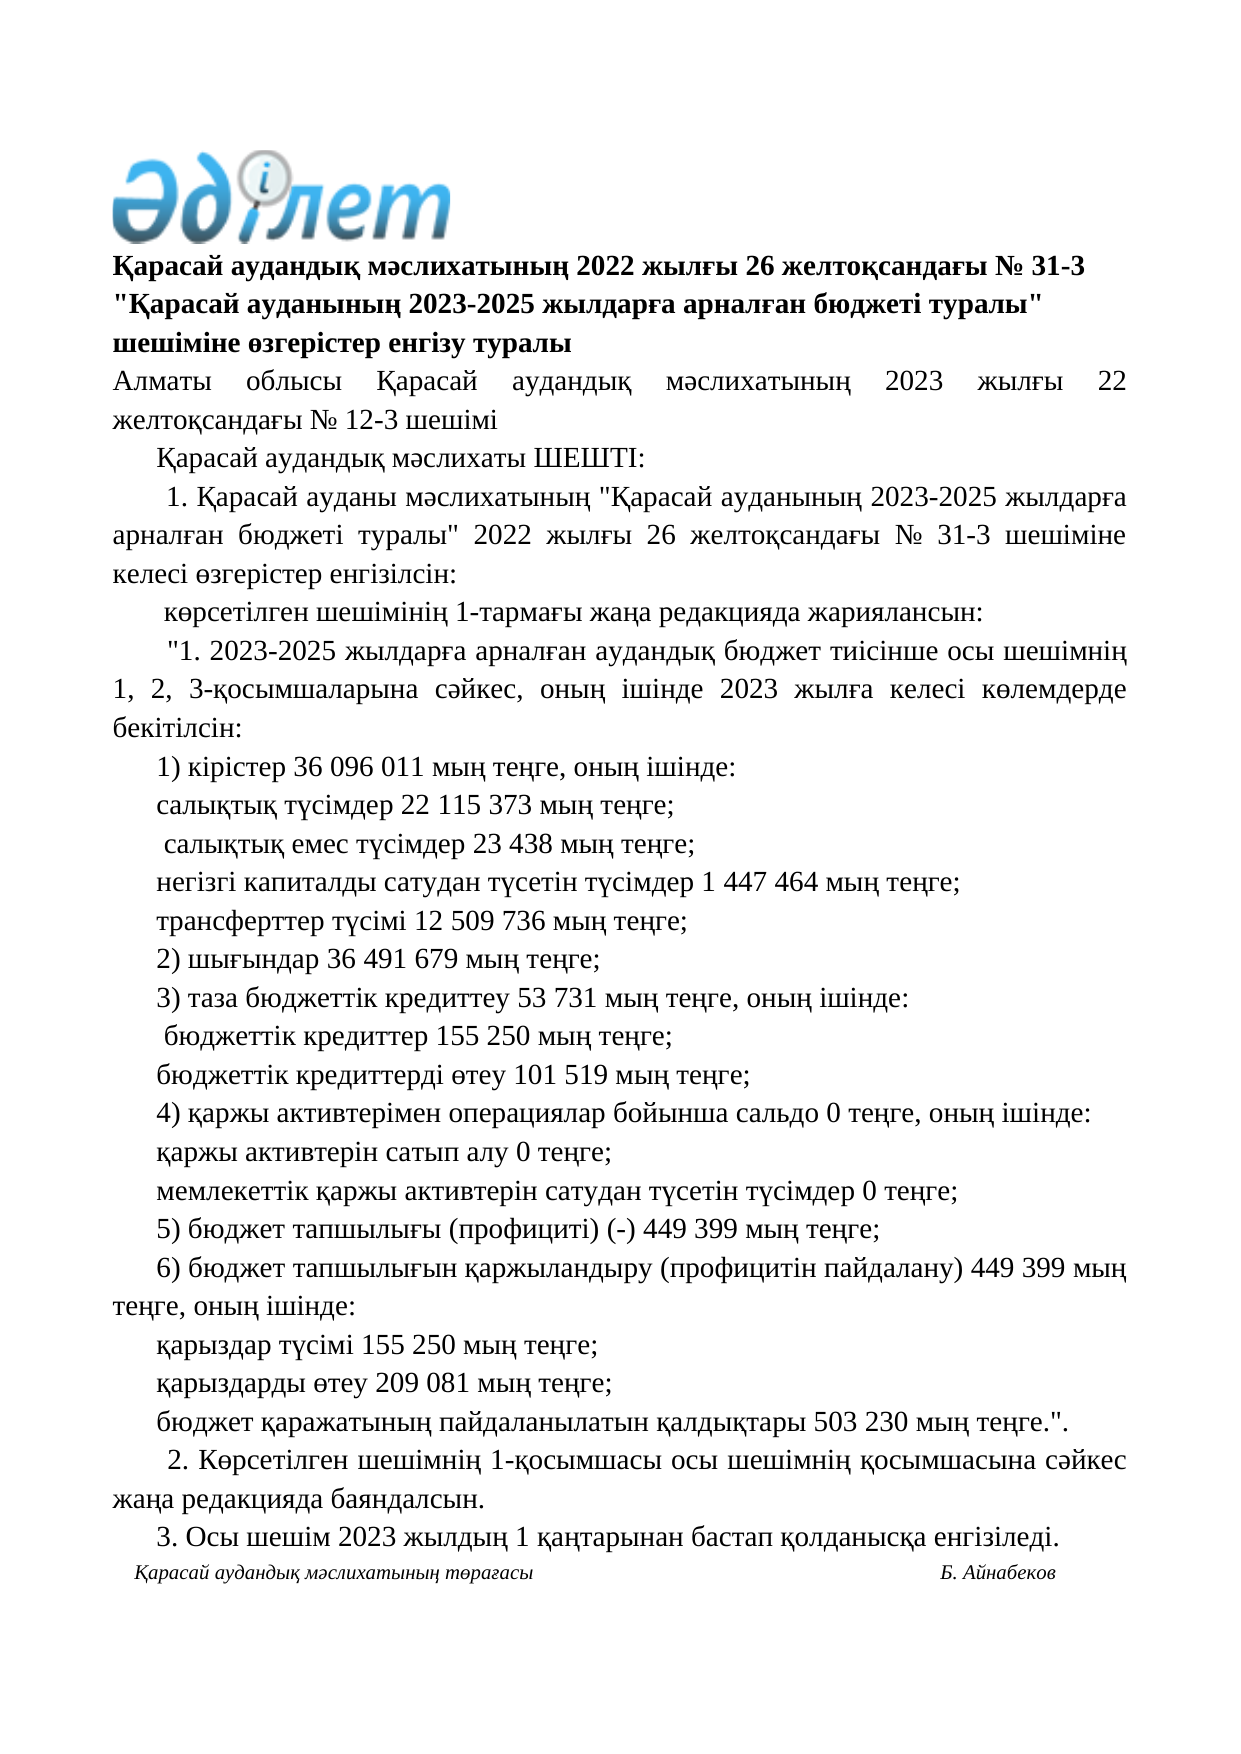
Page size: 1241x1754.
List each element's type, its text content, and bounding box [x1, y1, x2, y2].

text 4) қаржы активтерімен операциялар бойынша сальдо 0 теңге, оның ішінде: [112, 1096, 1128, 1129]
text негізгі капиталды сатудан түсетін түсімдер 1 447 464 мың теңге; [112, 864, 1128, 898]
text "1. 2023-2025 жылдарға арналған аудандық бюджет тиісінше осы шешімнің 1, 2, 3-қосымшаларына сәйкес, оның ішінде 2023 жылға келесі көлемдерде бекітілсін: [112, 633, 1128, 744]
text қарыздар түсімі 155 250 мың теңге; [112, 1327, 1128, 1360]
text 1) кірістер 36 096 011 мың теңге, оның ішінде: [112, 749, 1128, 782]
text 2) шығындар 36 491 679 мың теңге; [112, 941, 1128, 975]
table_header Б. Айнабеков [939, 1558, 1240, 1589]
text 5) бюджет тапшылығы (профициті) (-) 449 399 мың теңге; [112, 1211, 1128, 1245]
text Қарасай аудандық мәслихатының 2022 жылғы 26 желтоқсандағы № 31-3 "Қарасай ауданының 2023-2025 жылдарға арналған бюджеті туралы" шешіміне өзгерістер енгізу туралы [112, 248, 1128, 358]
text 3. Осы шешім 2023 жылдың 1 қаңтарынан бастап қолданысқа енгізіледі. [112, 1519, 1128, 1553]
text бюджеттік кредиттерді өтеу 101 519 мың теңге; [112, 1057, 1128, 1091]
text 1. Қарасай ауданы мәслихатының "Қарасай ауданының 2023-2025 жылдарға арналған бюджеті туралы" 2022 жылғы 26 желтоқсандағы № 31-3 шешіміне келесі өзгерістер енгізілсін: [112, 479, 1128, 589]
text 6) бюджет тапшылығын қаржыландыру (профицитін пайдалану) 449 399 мың теңге, оның ішінде: [112, 1250, 1128, 1322]
text Қарасай аудандық мәслихаты ШЕШТІ: [112, 440, 1128, 474]
text қаржы активтерін сатып алу 0 теңге; [112, 1134, 1128, 1168]
text 3) таза бюджеттік кредиттеу 53 731 мың теңге, оның ішінде: [112, 980, 1128, 1013]
text 2. Көрсетілген шешімнің 1-қосымшасы осы шешімнің қосымшасына сәйкес жаңа редакцияда баяндалсын. [112, 1442, 1128, 1514]
text трансферттер түсімі 12 509 736 мың теңге; [112, 903, 1128, 936]
text мемлекеттік қаржы активтерін сатудан түсетін түсімдер 0 теңге; [112, 1173, 1128, 1206]
picture [112, 150, 451, 244]
table_header Қарасай аудандық мәслихатының төрағасы [101, 1558, 939, 1589]
text салықтық емес түсімдер 23 438 мың теңге; [112, 826, 1128, 859]
text қарыздарды өтеу 209 081 мың теңге; [112, 1365, 1128, 1399]
text бюджеттік кредиттер 155 250 мың теңге; [112, 1018, 1128, 1052]
text Алматы облысы Қарасай аудандық мәслихатының 2023 жылғы 22 желтоқсандағы № 12-3 шешімі [112, 363, 1128, 435]
text бюджет қаражатының пайдаланылатын қалдықтары 503 230 мың теңге.". [112, 1404, 1128, 1437]
text көрсетілген шешімінің 1-тармағы жаңа редакцияда жариялансын: [112, 594, 1128, 628]
text салықтық түсімдер 22 115 373 мың теңге; [112, 787, 1128, 821]
